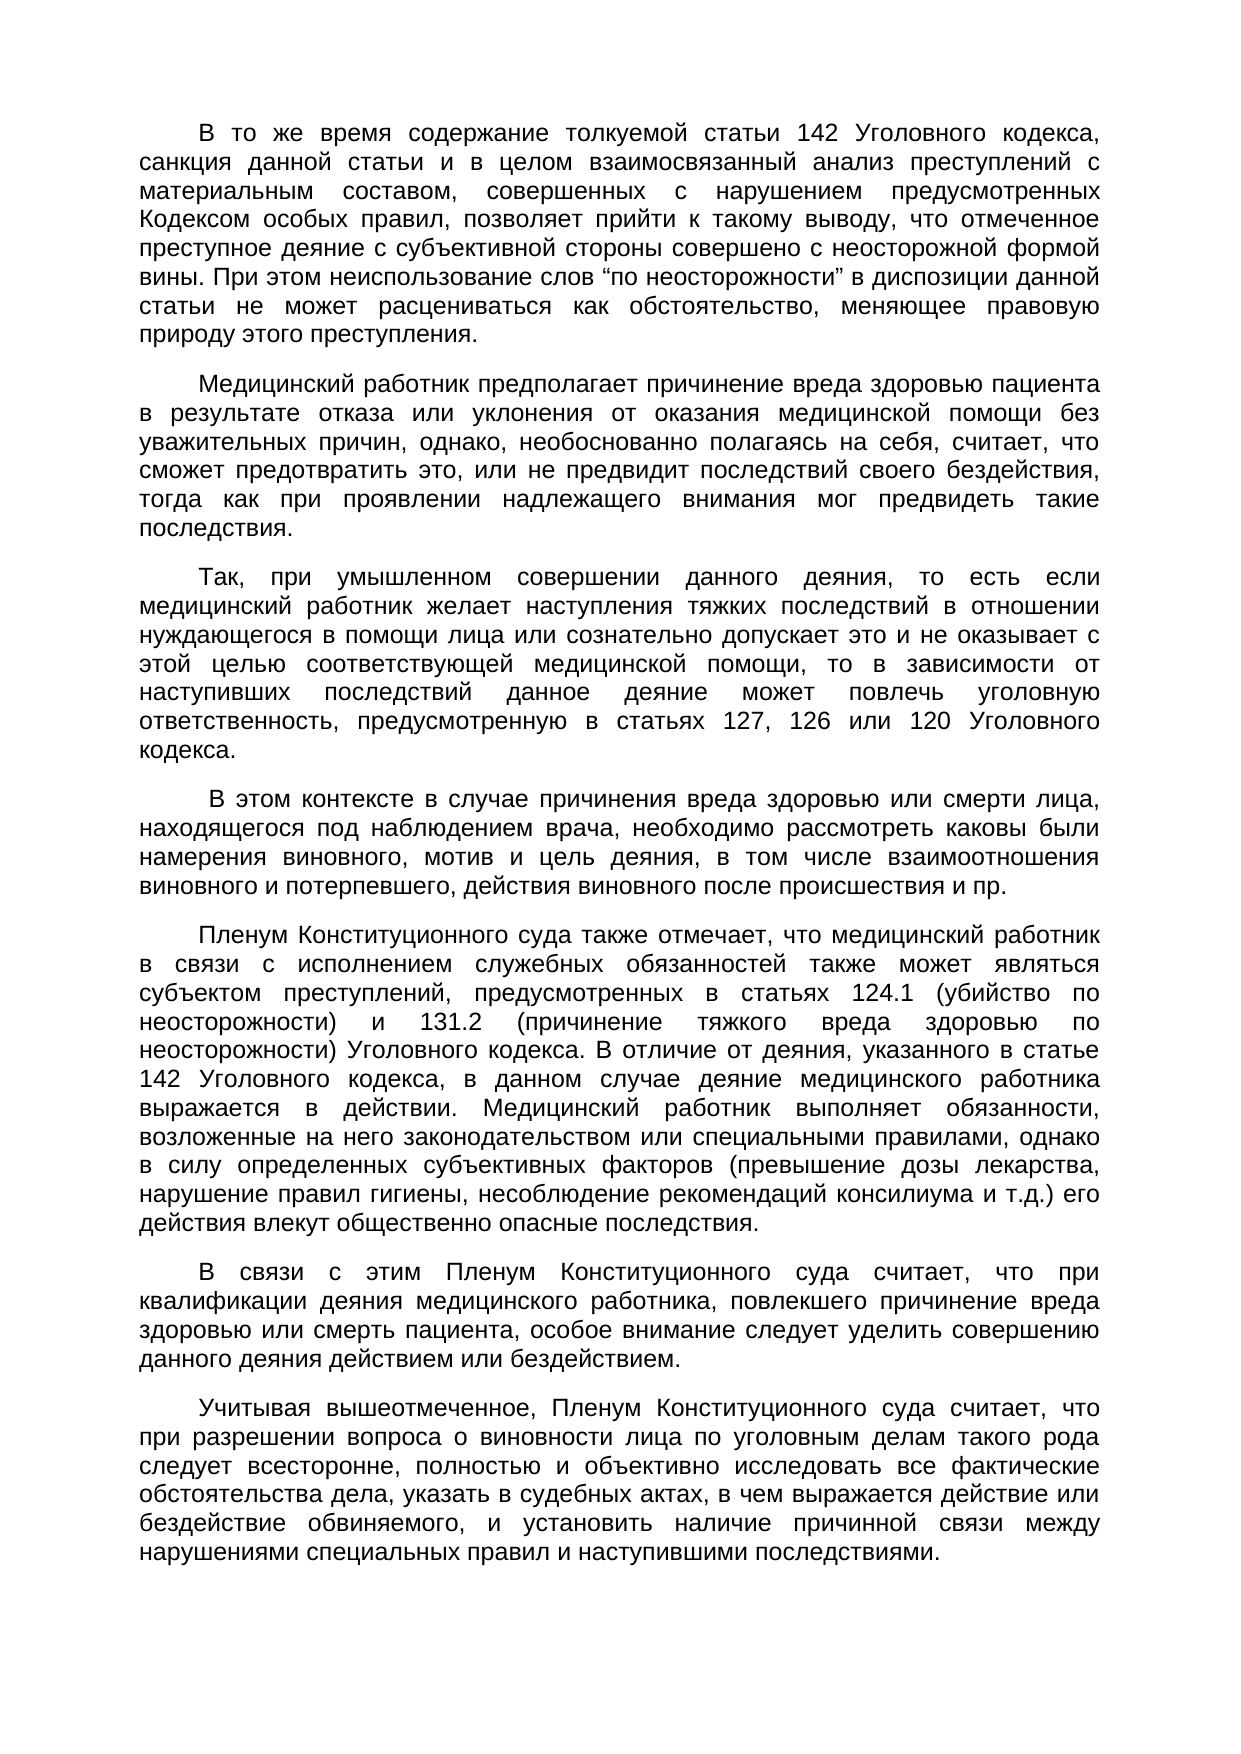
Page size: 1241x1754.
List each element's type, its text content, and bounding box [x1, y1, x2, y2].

text Так, при умышленном совершении данного деяния, то есть если медицинский работник желает наступления тяжких последствий в отношении нуждающегося в помощи лица или сознательно допускает это и не оказывает с этой целью соответствующей медицинской помощи, то в зависимости от наступивших последствий данное деяние может повлечь уголовную ответственность, предусмотренную в статьях 127, 126 или 120 Уголовного кодекса. [139, 562, 1101, 763]
text В то же время содержание толкуемой статьи 142 Уголовного кодекса, санкция данной статьи и в целом взаимосвязанный анализ преступлений с материальным составом, совершенных с нарушением предусмотренных Кодексом особых правил, позволяет прийти к такому выводу, что отмеченное преступное деяние с субъективной стороны совершено с неосторожной формой вины. При этом неиспользование слов “по неосторожности” в диспозиции данной статьи не может расцениваться как обстоятельство, меняющее правовую природу этого преступления. [139, 118, 1101, 348]
text В этом контексте в случае причинения вреда здоровью или смерти лица, находящегося под наблюдением врача, необходимо рассмотреть каковы были намерения виновного, мотив и цель деяния, в том числе взаимоотношения виновного и потерпевшего, действия виновного после происшествия и пр. [139, 784, 1101, 899]
text В связи с этим Пленум Конституционного суда считает, что при квалификации деяния медицинского работника, повлекшего причинение вреда здоровью или смерть пациента, особое внимание следует уделить совершению данного деяния действием или бездействием. [139, 1257, 1101, 1372]
text Пленум Конституционного суда также отмечает, что медицинский работник в связи с исполнением служебных обязанностей также может являться субъектом преступлений, предусмотренных в статьях 124.1 (убийство по неосторожности) и 131.2 (причинение тяжкого вреда здоровью по неосторожности) Уголовного кодекса. В отличие от деяния, указанного в статье 142 Уголовного кодекса, в данном случае деяние медицинского работника выражается в действии. Медицинский работник выполняет обязанности, возложенные на него законодательством или специальными правилами, однако в силу определенных субъективных факторов (превышение дозы лекарства, нарушение правил гигиены, несоблюдение рекомендаций консилиума и т.д.) его действия влекут общественно опасные последствия. [139, 920, 1101, 1236]
text Учитывая вышеотмеченное, Пленум Конституционного суда считает, что при разрешении вопроса о виновности лица по уголовным делам такого рода следует всесторонне, полностью и объективно исследовать все фактические обстоятельства дела, указать в судебных актах, в чем выражается действие или бездействие обвиняемого, и установить наличие причинной связи между нарушениями специальных правил и наступившими последствиями. [139, 1393, 1101, 1566]
text Медицинский работник предполагает причинение вреда здоровью пациента в результате отказа или уклонения от оказания медицинской помощи без уважительных причин, однако, необоснованно полагаясь на себя, считает, что сможет предотвратить это, или не предвидит последствий своего бездействия, тогда как при проявлении надлежащего внимания мог предвидеть такие последствия. [139, 369, 1101, 541]
